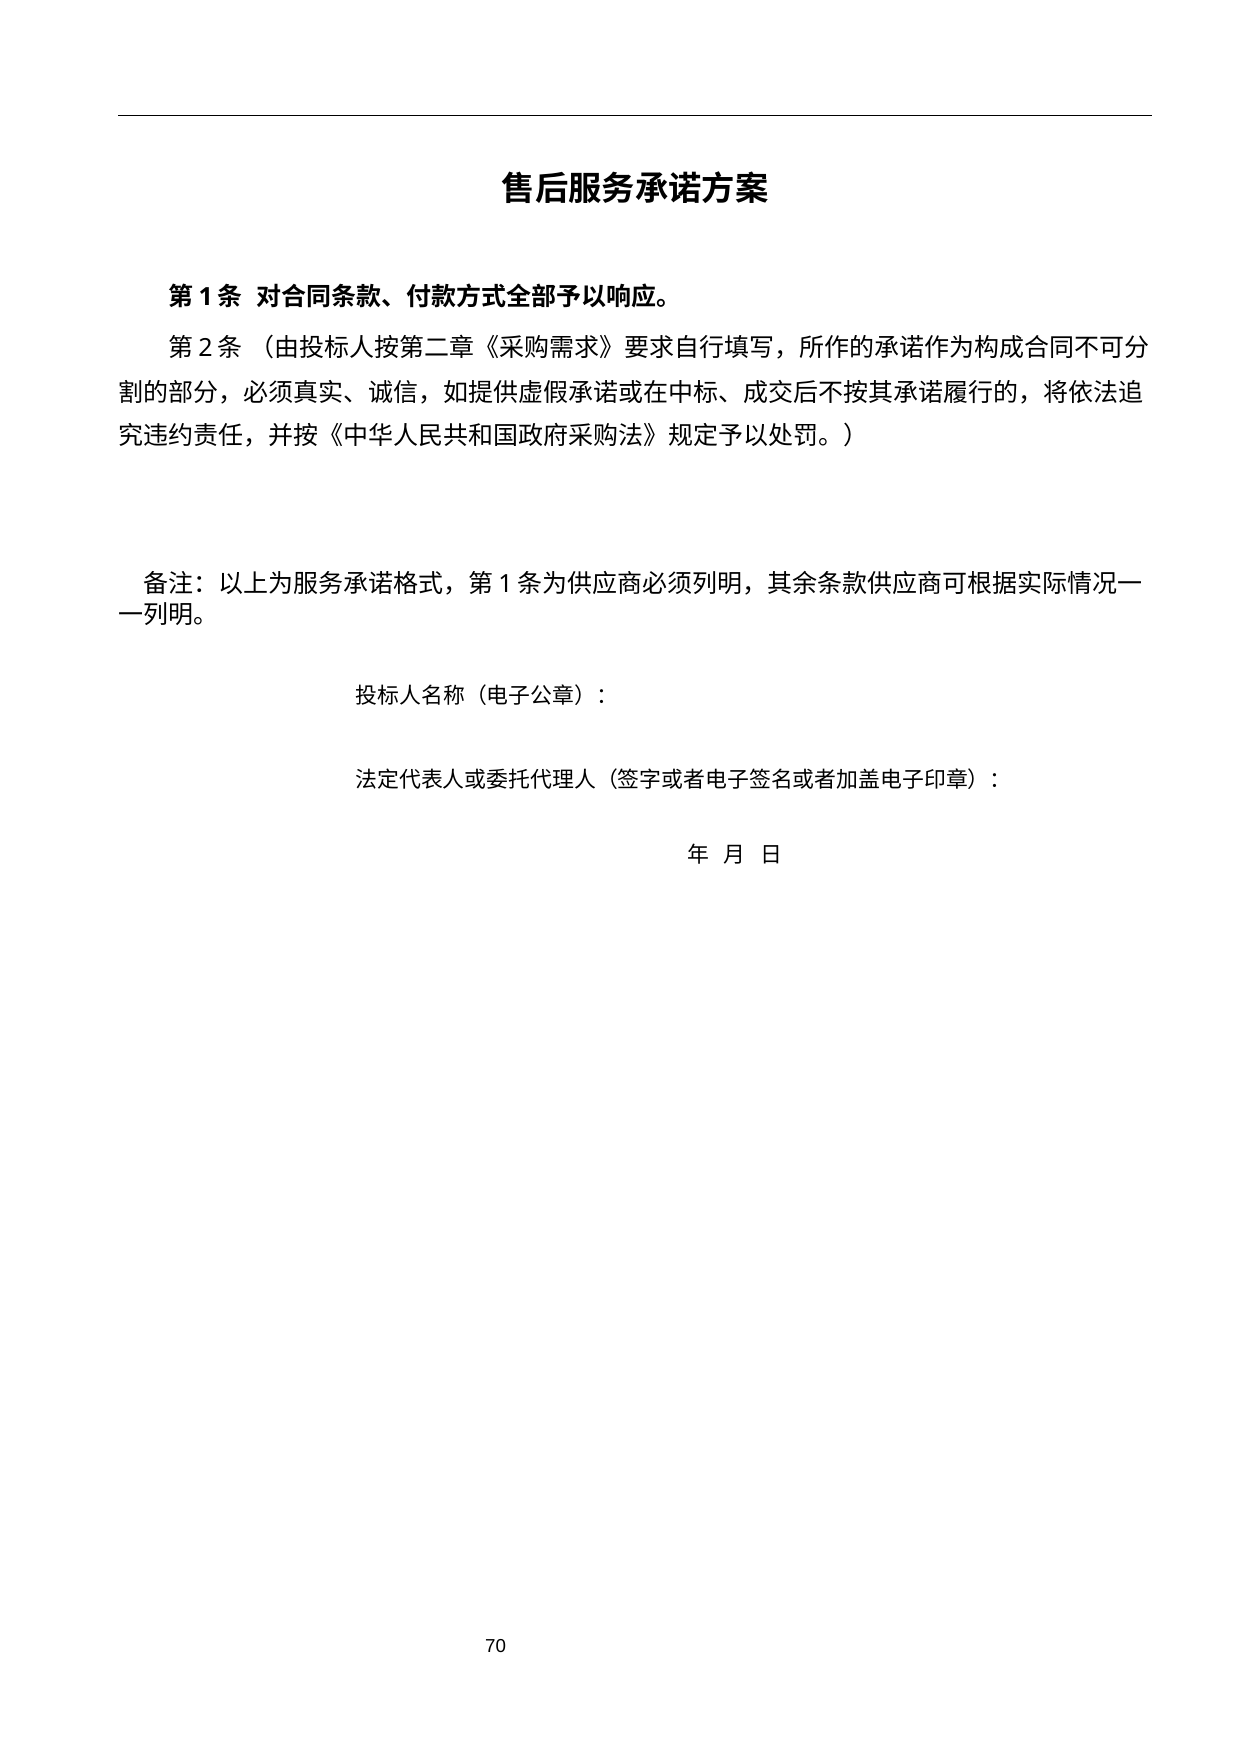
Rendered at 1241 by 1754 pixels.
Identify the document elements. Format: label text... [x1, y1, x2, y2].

text 备注：以上为服务承诺格式，第1条为供应商必须列明，其余条款供应商可根据实际情况一一列明。 [118, 566, 1152, 629]
text 法定代表人或委托代理人（签字或者电子签名或者加盖电子印章）： [355, 754, 1152, 795]
text 售后服务承诺方案 [118, 169, 1152, 208]
text 年 月 日 [118, 837, 1152, 869]
text 第1条 对合同条款、付款方式全部予以响应。 [118, 278, 1152, 312]
text 投标人名称（电子公章）： [355, 670, 1152, 712]
text 第2条 （由投标人按第二章《采购需求》要求自行填写，所作的承诺作为构成合同不可分割的部分，必须真实、诚信，如提供虚假承诺或在中标、成交后不按其承诺履行的，将依法追究违约责任，并按《中华人民共和国政府采购法》规定予以处罚。） [118, 329, 1152, 449]
